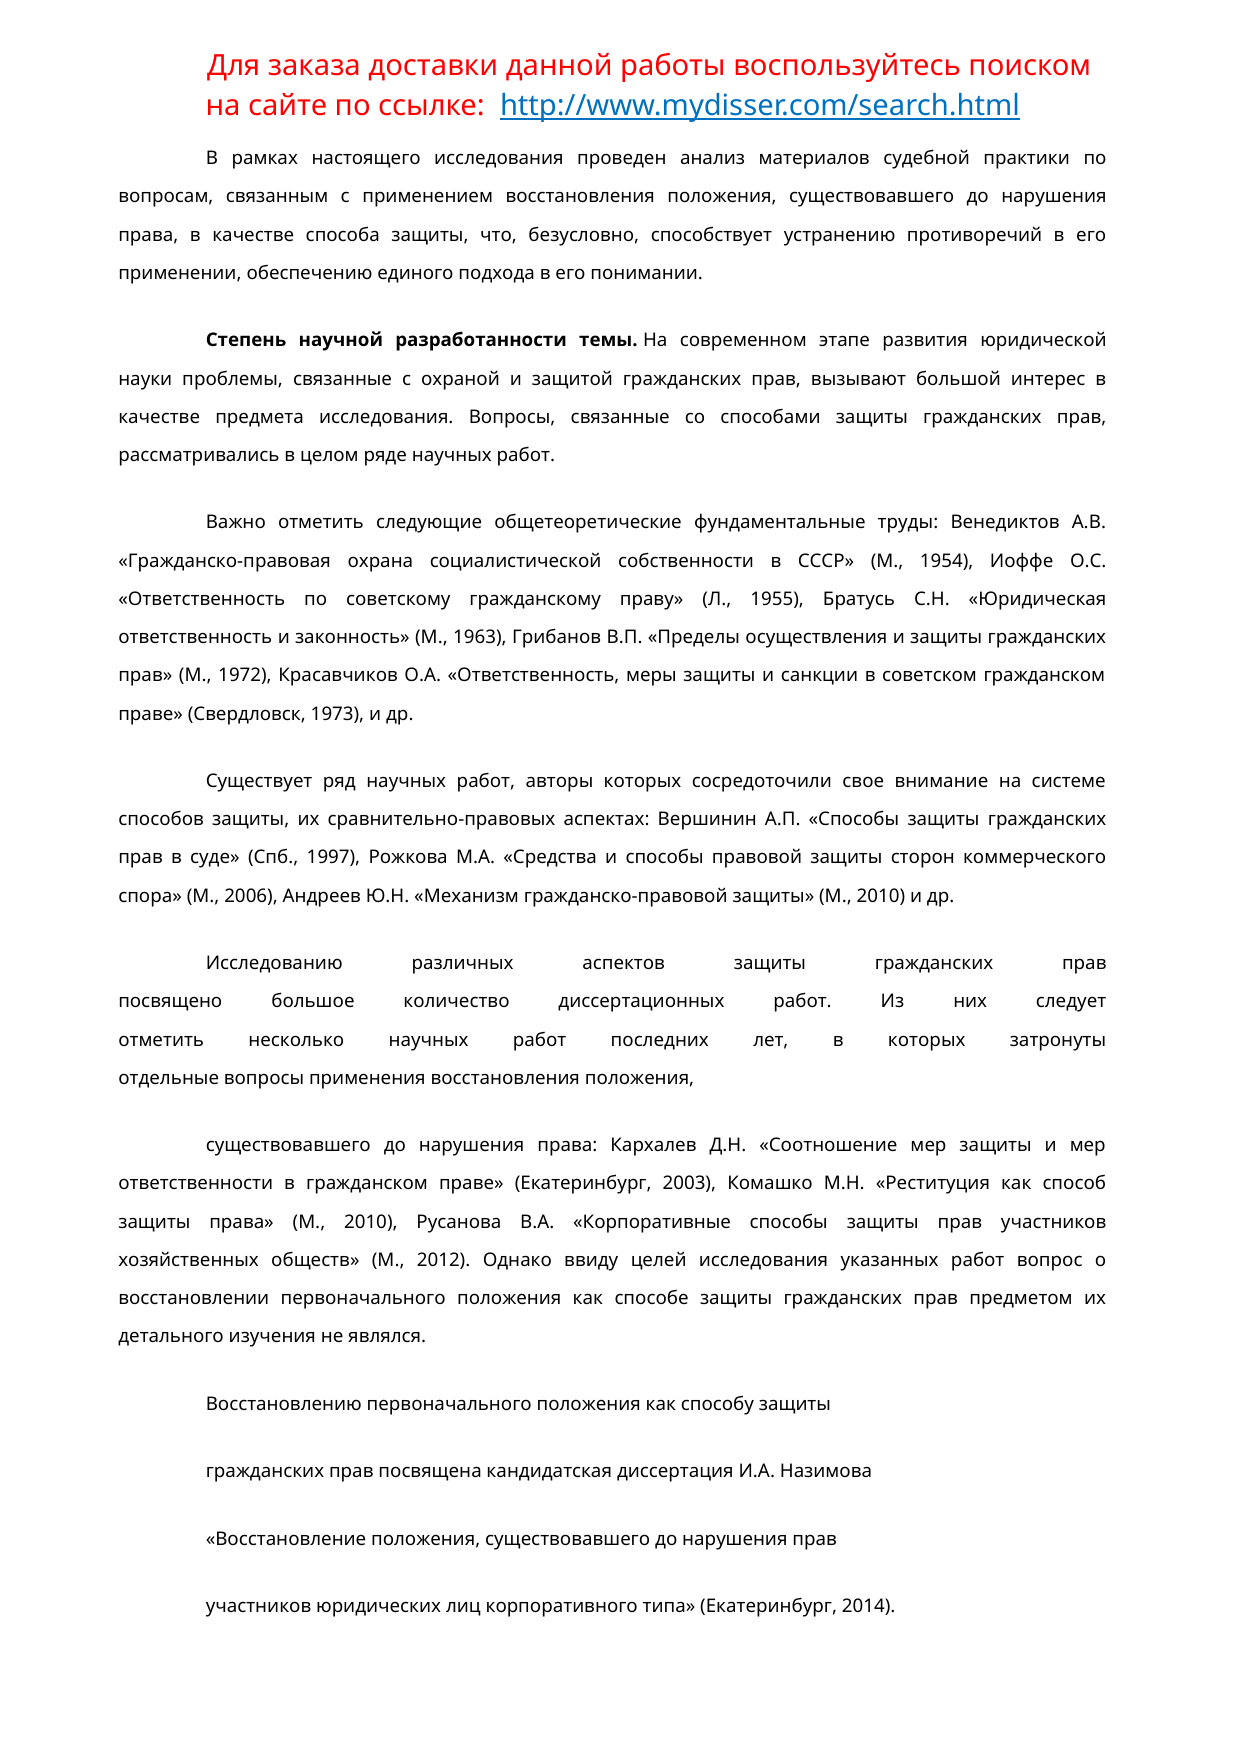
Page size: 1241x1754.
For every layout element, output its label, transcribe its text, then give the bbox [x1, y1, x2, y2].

text В рамках настоящего исследования проведен анализ материалов судебной практики по вопросам, связанным с применением восстановления положения, существовавшего до нарушения права, в качестве способа защиты, что, безусловно, способствует устранению противоречий в его применении, обеспечению единого подхода в его понимании. [118, 144, 1107, 285]
text «Восстановление положения, существовавшего до нарушения прав [118, 1525, 1107, 1550]
text Важно отметить следующие общетеоретические фундаментальные труды: Венедиктов А.В. «Гражданско-правовая охрана социалистической собственности в СССР» (М., 1954), Иоффе О.С. «Ответственность по советскому гражданскому праву» (Л., 1955), Братусь С.Н. «Юридическая ответственность и законность» (М., 1963), Грибанов В.П. «Пределы осуществления и защиты гражданских прав» (М., 1972), Красавчиков О.А. «Ответственность, меры защиты и санкции в советском гражданском праве» (Свердловск, 1973), и др. [118, 509, 1107, 725]
text гражданских прав посвящена кандидатская диссертация И.А. Назимова [118, 1457, 1107, 1483]
text участников юридических лиц корпоративного типа» (Екатеринбург, 2014). [118, 1592, 1107, 1618]
text Степень научной разработанности темы. На современном этапе развития юридической науки проблемы, связанные с охраной и защитой гражданских прав, вызывают большой интерес в качестве предмета исследования. Вопросы, связанные со способами защиты гражданских прав, рассматривались в целом ряде научных работ. [118, 327, 1107, 467]
text Восстановлению первоначального положения как способу защиты [118, 1390, 1107, 1416]
text существовавшего до нарушения права: Кархалев Д.Н. «Соотношение мер защиты и мер ответственности в гражданском праве» (Екатеринбург, 2003), Комашко М.Н. «Реституция как способ защиты права» (М., 2010), Русанова В.А. «Корпоративные способы защиты прав участников хозяйственных обществ» (М., 2012). Однако ввиду целей исследования указанных работ вопрос о восстановлении первоначального положения как способе защиты гражданских прав предметом их детального изучения не являлся. [118, 1131, 1107, 1348]
text Существует ряд научных работ, авторы которых сосредоточили свое внимание на системе способов защиты, их сравнительно-правовых аспектах: Вершинин А.П. «Способы защиты гражданских прав в суде» (Спб., 1997), Рожкова М.А. «Средства и способы правовой защиты сторон коммерческого спора» (М., 2006), Андреев Ю.Н. «Механизм гражданско-правовой защиты» (М., 2010) и др. [118, 767, 1107, 907]
text Исследованию различных аспектов защиты гражданских прав посвящено большое количество диссертационных работ. Из них следует отметить несколько научных работ последних лет, в которых затронуты отдельные вопросы применения восстановления положения, [118, 949, 1107, 1089]
